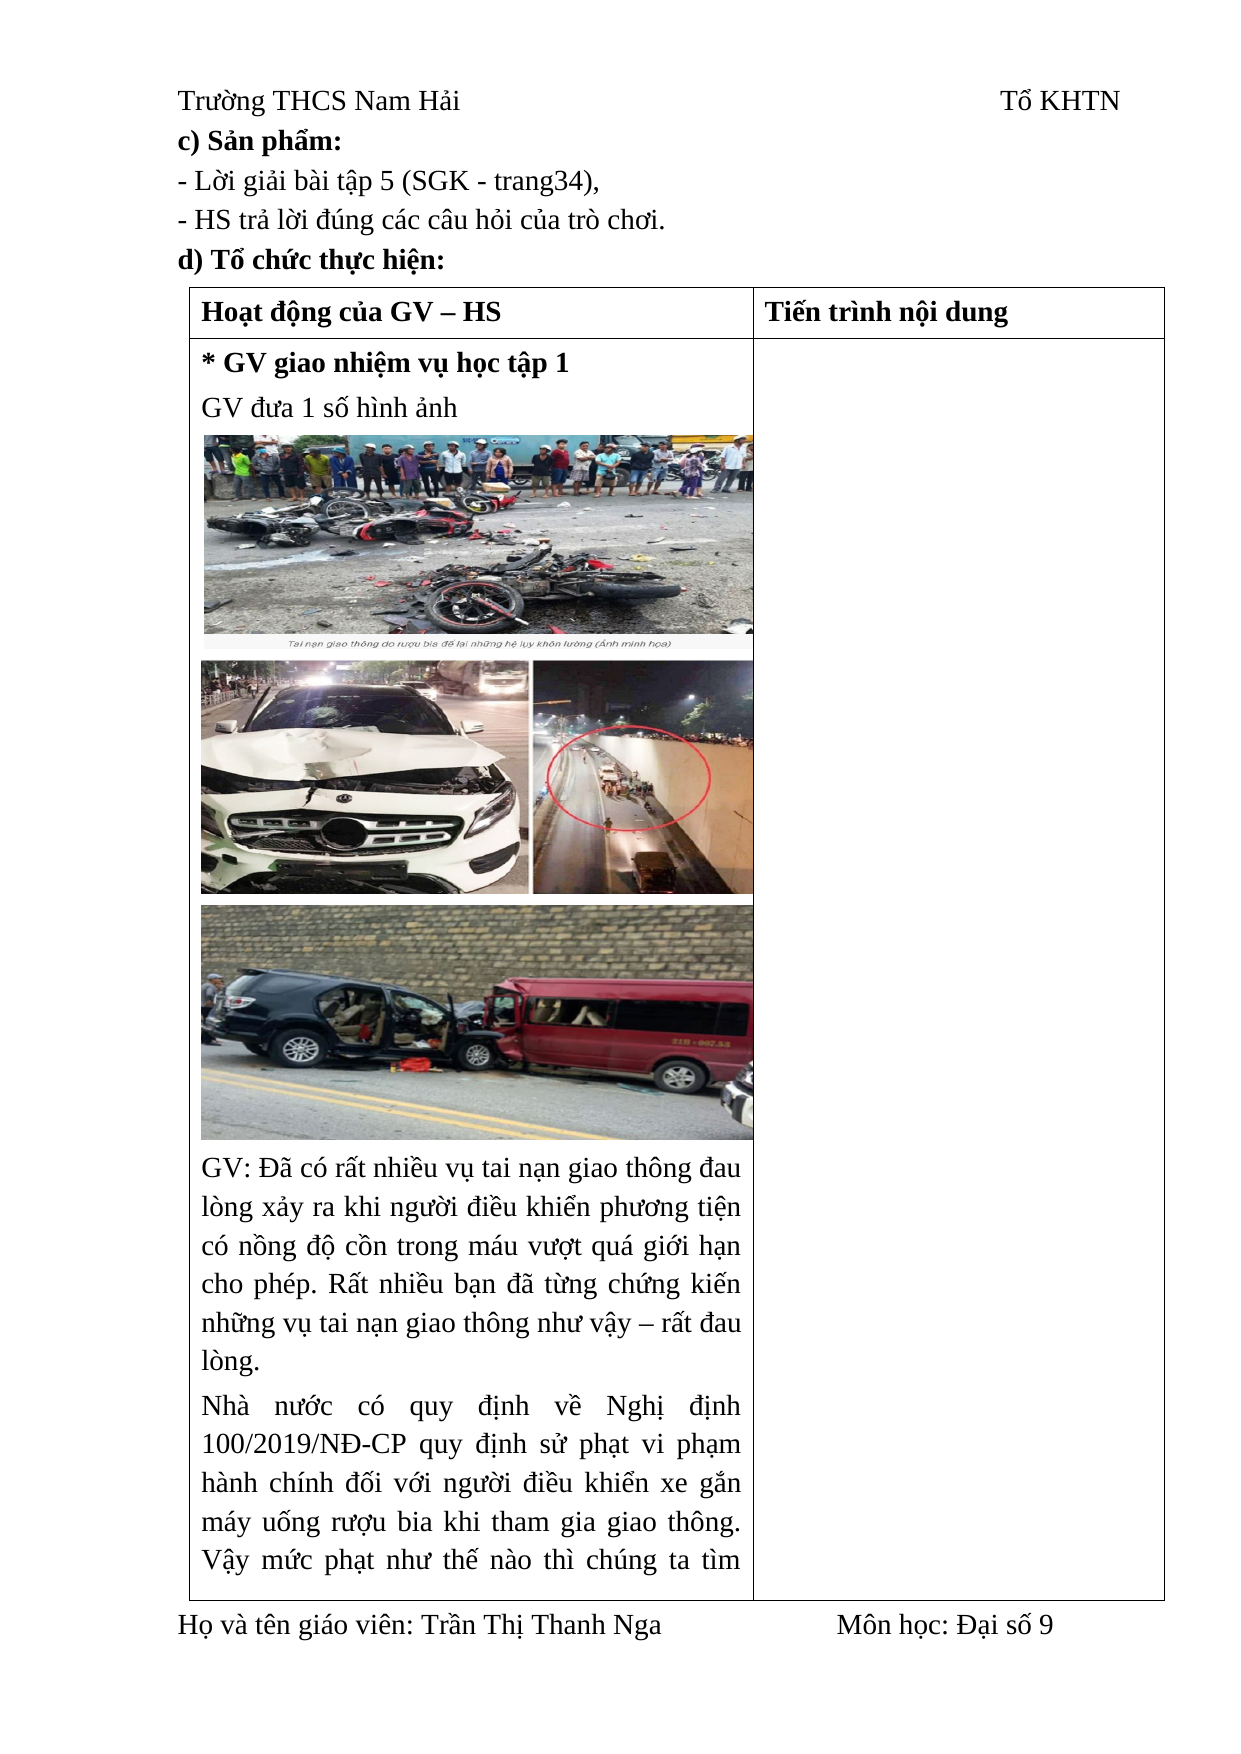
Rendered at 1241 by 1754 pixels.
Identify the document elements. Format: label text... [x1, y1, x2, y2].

text - HS trả lời đúng các câu hỏi của trò chơi. [177, 202, 1152, 236]
text c) Sản phẩm: [177, 123, 1152, 156]
picture [201, 659, 753, 894]
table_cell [190, 339, 753, 1600]
picture [201, 435, 753, 649]
text d) Tổ chức thực hiện: [177, 242, 1152, 276]
table_header Hoạt động của GV – HS [190, 288, 753, 338]
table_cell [754, 339, 1164, 1600]
picture [201, 903, 753, 1140]
text - Lời giải bài tập 5 (SGK - trang34), [177, 163, 1152, 196]
table_header Tiến trình nội dung [754, 288, 1164, 338]
